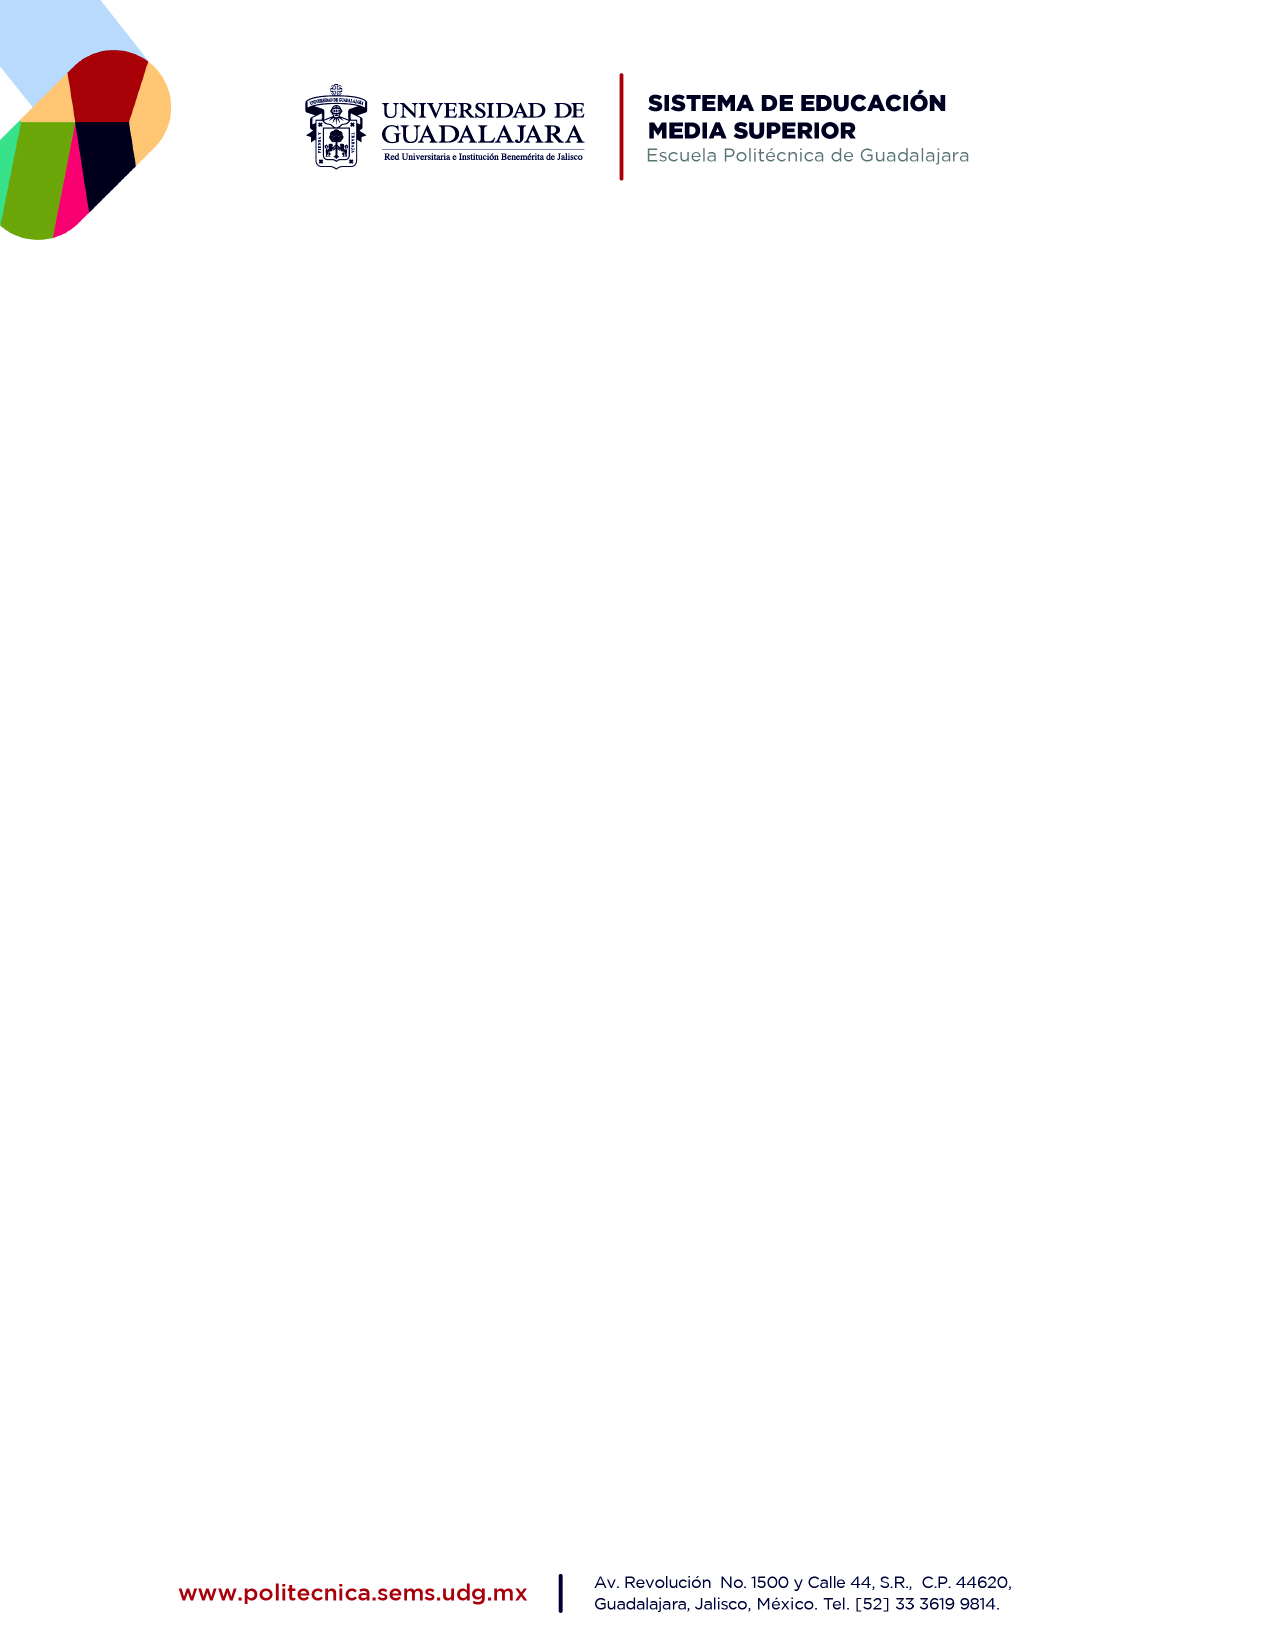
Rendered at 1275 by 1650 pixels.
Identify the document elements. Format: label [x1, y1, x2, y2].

picture [285, 51, 990, 209]
picture [0, 1562, 1232, 1650]
picture [0, 0, 188, 244]
